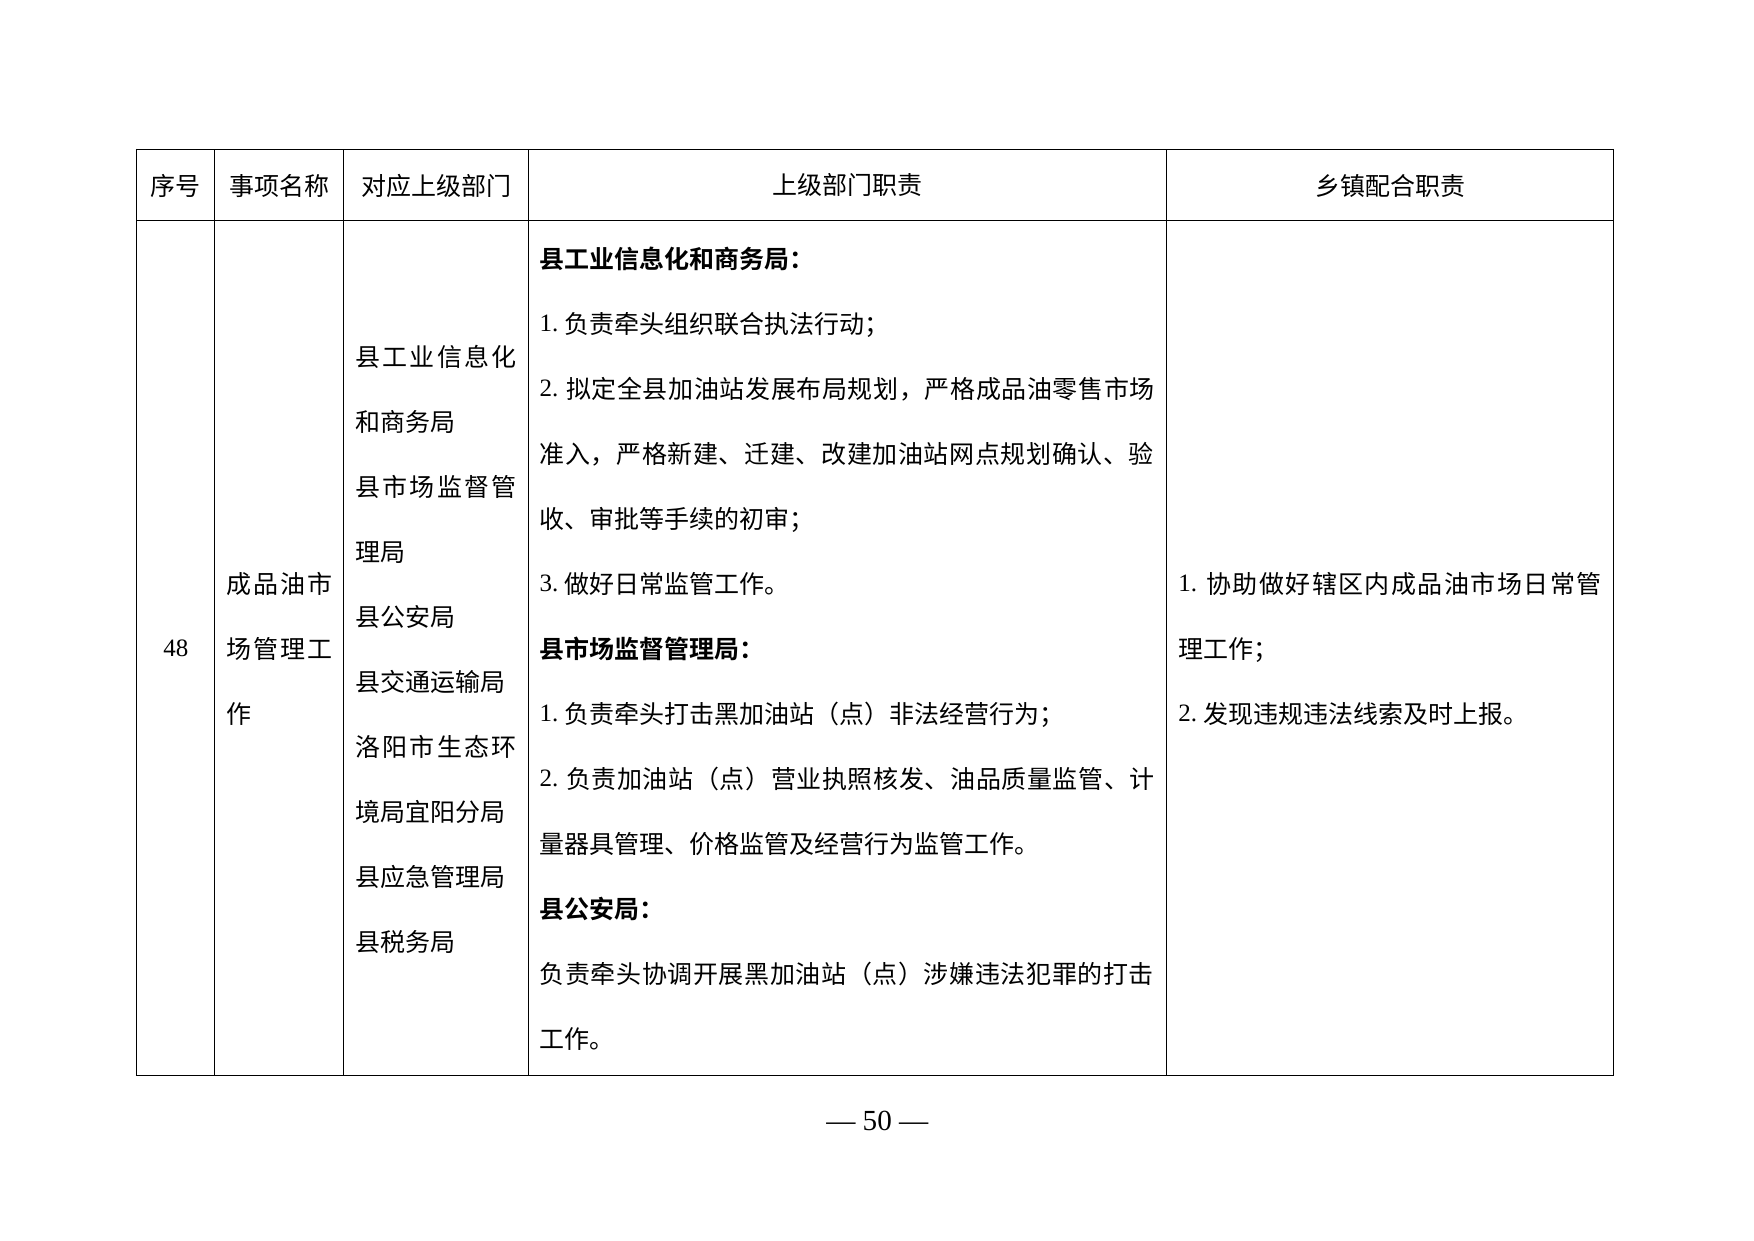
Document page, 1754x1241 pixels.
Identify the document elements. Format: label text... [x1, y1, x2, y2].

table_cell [529, 221, 1166, 1074]
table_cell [344, 221, 528, 1074]
table_cell 1. 协助做好辖区内成品油市场日常管理工作； 2. 发现违规违法线索及时上报。 [1167, 221, 1613, 1074]
table_header 对应上级部门 [344, 150, 528, 220]
table_cell 48 [137, 221, 214, 1074]
table_header 事项名称 [215, 150, 343, 220]
table_cell 成品油市场管理工作 [215, 221, 343, 1074]
table_header 序号 [137, 150, 214, 220]
table_header 乡镇配合职责 [1167, 150, 1613, 220]
table_header 上级部门职责 [529, 150, 1166, 220]
